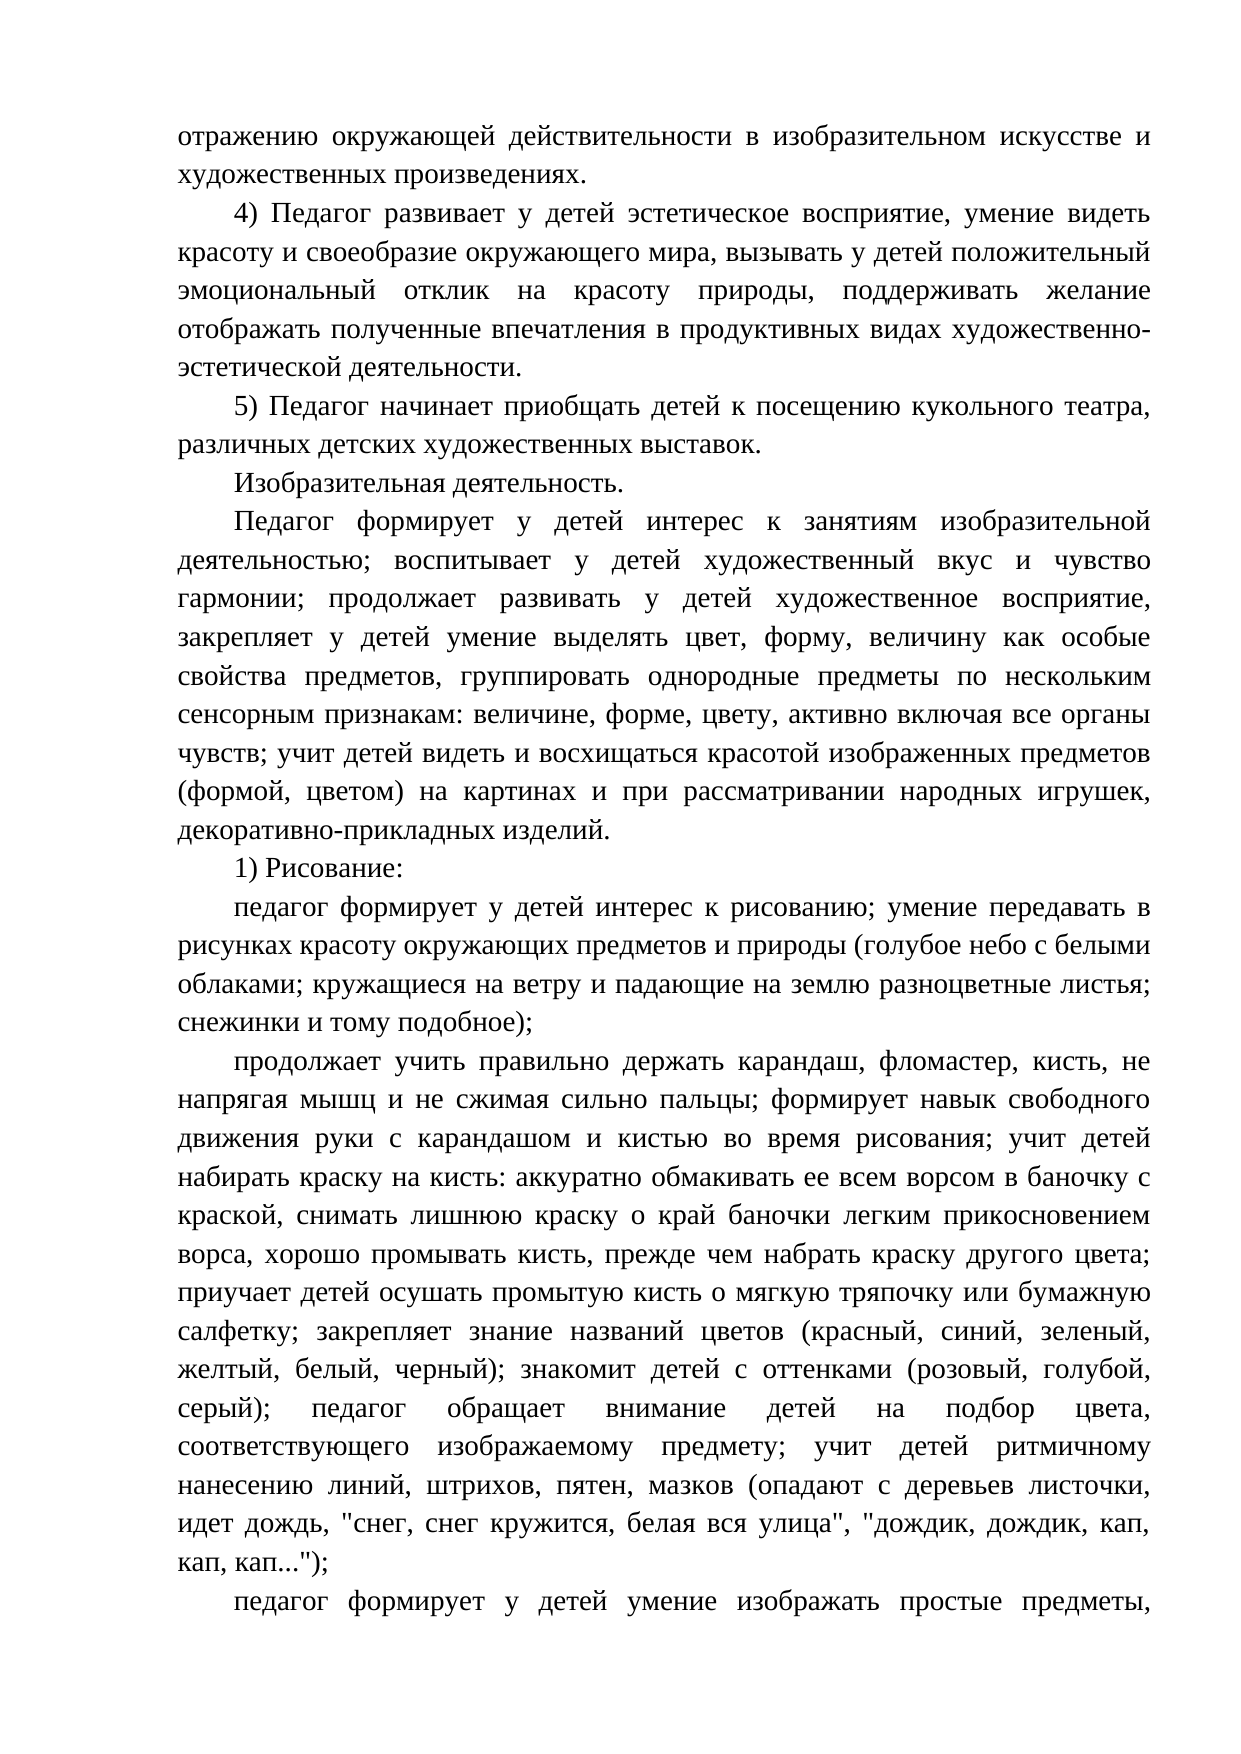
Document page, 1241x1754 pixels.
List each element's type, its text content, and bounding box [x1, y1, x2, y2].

text Педагог формирует у детей интерес к занятиям изобразительной деятельностью; воспитывает у детей художественный вкус и чувство гармонии; продолжает развивать у детей художественное восприятие, закрепляет у детей умение выделять цвет, форму, величину как особые свойства предметов, группировать однородные предметы по нескольким сенсорным признакам: величине, форме, цвету, активно включая все органы чувств; учит детей видеть и восхищаться красотой изображенных предметов (формой, цветом) на картинах и при рассматривании народных игрушек, декоративно-прикладных изделий. [177, 503, 1152, 845]
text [177, 1583, 1152, 1616]
text 1) Рисование: [177, 850, 1152, 884]
text педагог формирует у детей интерес к рисованию; умение передавать в рисунках красоту окружающих предметов и природы (голубое небо с белыми облаками; кружащиеся на ветру и падающие на землю разноцветные листья; снежинки и тому подобное); [177, 889, 1152, 1038]
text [177, 118, 1152, 190]
text Изобразительная деятельность. [177, 465, 1152, 498]
text продолжает учить правильно держать карандаш, фломастер, кисть, не напрягая мышц и не сжимая сильно пальцы; формирует навык свободного движения руки с карандашом и кистью во время рисования; учит детей набирать краску на кисть: аккуратно обмакивать ее всем ворсом в баночку с краской, снимать лишнюю краску о край баночки легким прикосновением ворса, хорошо промывать кисть, прежде чем набрать краску другого цвета; приучает детей осушать промытую кисть о мягкую тряпочку или бумажную салфетку; закрепляет знание названий цветов (красный, синий, зеленый, желтый, белый, черный); знакомит детей с оттенками (розовый, голубой, серый); педагог обращает внимание детей на подбор цвета, соответствующего изображаемому предмету; учит детей ритмичному нанесению линий, штрихов, пятен, мазков (опадают с деревьев листочки, идет дождь, "снег, снег кружится, белая вся улица", "дождик, дождик, кап, кап, кап..."); [177, 1043, 1152, 1578]
text 5) Педагог начинает приобщать детей к посещению кукольного театра, различных детских художественных выставок. [177, 388, 1152, 460]
text 4) Педагог развивает у детей эстетическое восприятие, умение видеть красоту и своеобразие окружающего мира, вызывать у детей положительный эмоциональный отклик на красоту природы, поддерживать желание отображать полученные впечатления в продуктивных видах художественно-эстетической деятельности. [177, 195, 1152, 383]
